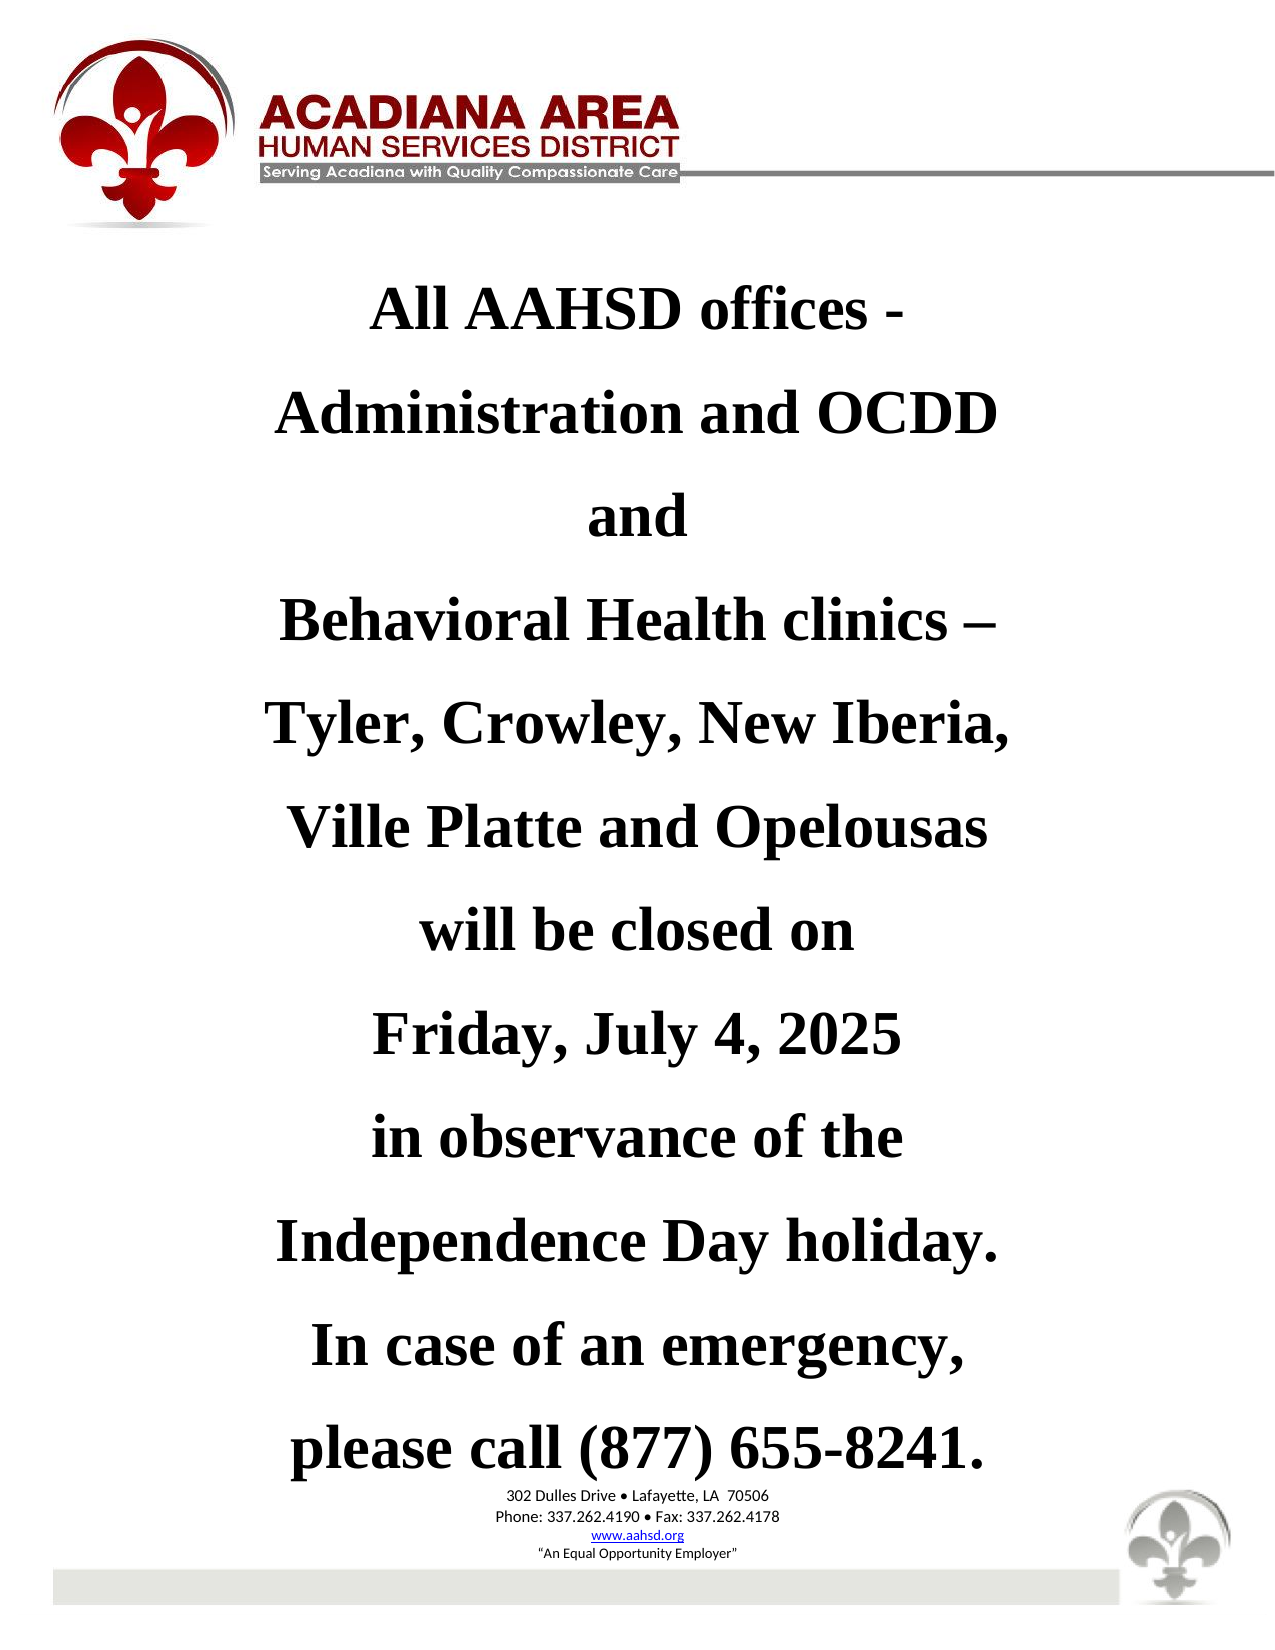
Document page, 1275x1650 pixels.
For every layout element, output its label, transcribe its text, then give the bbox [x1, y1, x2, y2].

text In case of an emergency, [75, 1307, 1200, 1378]
text Ville Platte and Opelousas [75, 789, 1200, 861]
text All AAHSD offices - [75, 271, 1200, 343]
text will be closed on [75, 892, 1200, 964]
text Behavioral Health clinics – [75, 582, 1200, 654]
text Friday, July 4, 2025 [75, 996, 1200, 1068]
text and [75, 478, 1200, 550]
text Tyler, Crowley, New Iberia, [75, 685, 1200, 757]
text in observance of the [75, 1099, 1200, 1171]
text Administration and OCDD [75, 375, 1200, 447]
picture [10, 19, 1275, 246]
text please call (877) 655-8241. [75, 1410, 1200, 1482]
text Independence Day holiday. [75, 1203, 1200, 1275]
picture [18, 1474, 1267, 1615]
